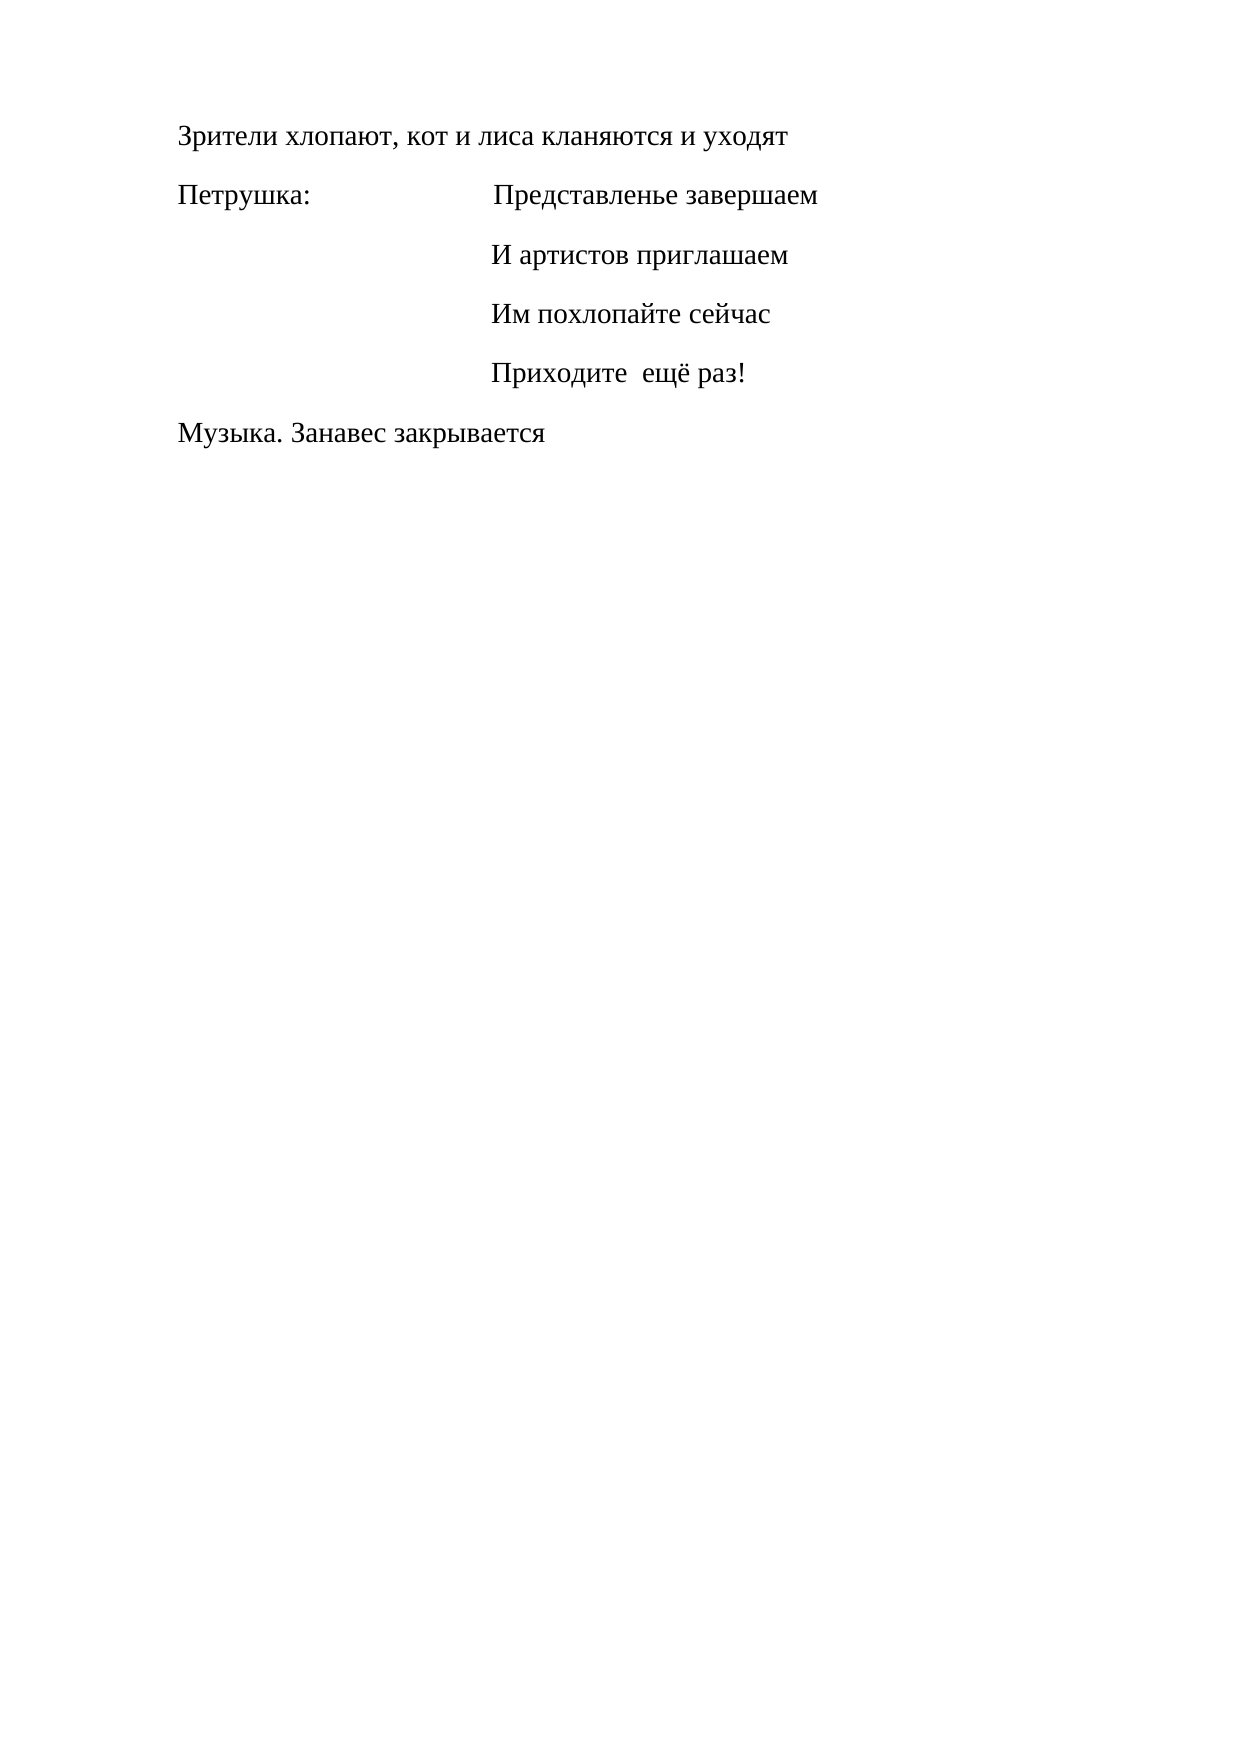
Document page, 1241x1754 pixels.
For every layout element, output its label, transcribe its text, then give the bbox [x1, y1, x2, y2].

text Приходите ещё раз! [177, 356, 1152, 389]
text И артистов приглашаем [177, 237, 1152, 270]
text Петрушка: Представленье завершаем [177, 177, 1152, 211]
text Им похлопайте сейчас [177, 296, 1152, 330]
text Зрители хлопают, кот и лиса кланяются и уходят [177, 118, 1152, 152]
text Музыка. Занавес закрывается [177, 415, 1152, 448]
